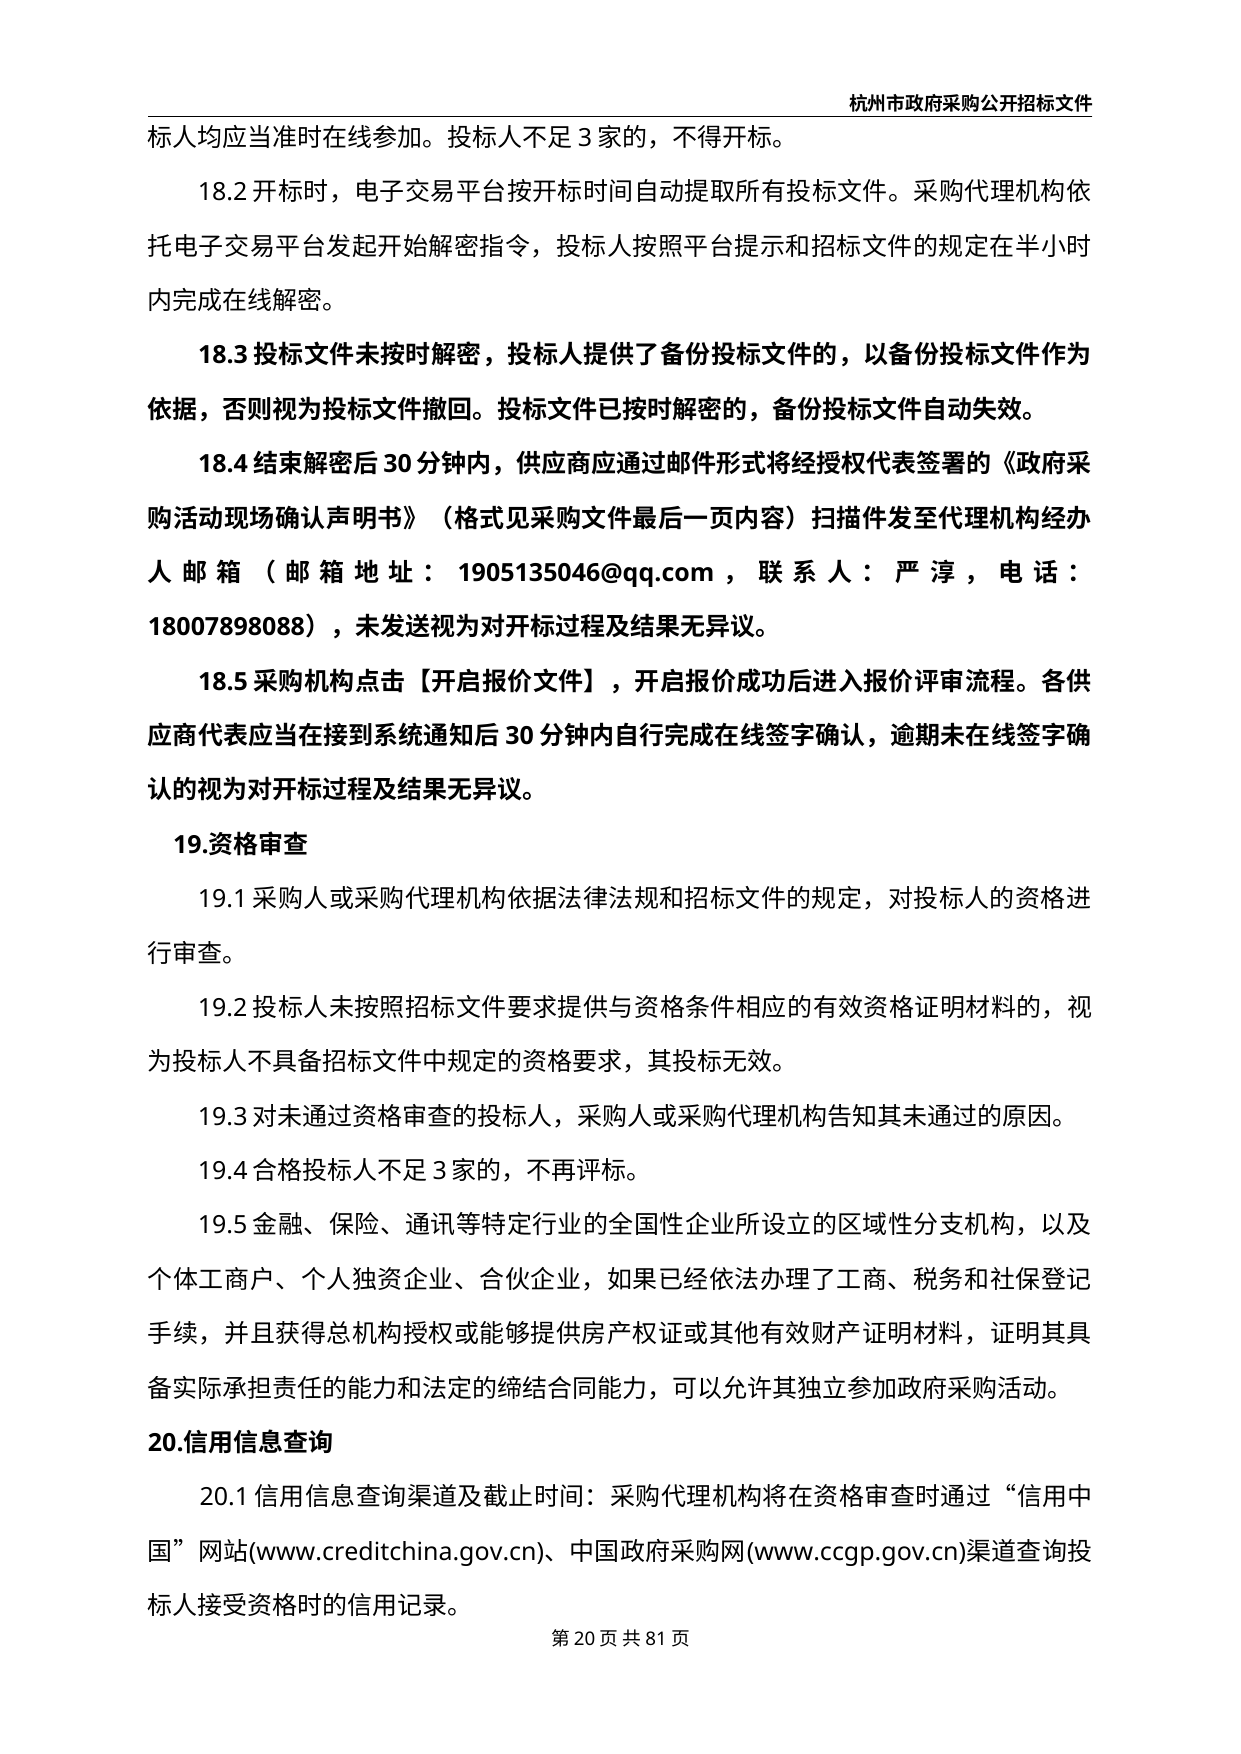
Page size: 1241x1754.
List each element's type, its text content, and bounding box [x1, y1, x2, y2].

text 18.4结束解密后30分钟内，供应商应通过邮件形式将经授权代表签署的《政府采购活动现场确认声明书》（格式见采购文件最后一页内容）扫描件发至代理机构经办人邮箱（邮箱地址：1905135046@qq.com，联系人：严淳，电话：18007898088），未发送视为对开标过程及结果无异议。 [148, 444, 1092, 643]
text 18.3投标文件未按时解密，投标人提供了备份投标文件的，以备份投标文件作为依据，否则视为投标文件撤回。投标文件已按时解密的，备份投标文件自动失效。 [148, 335, 1092, 426]
text 19.4合格投标人不足3家的，不再评标。 [148, 1151, 1092, 1187]
text 19.2投标人未按照招标文件要求提供与资格条件相应的有效资格证明材料的，视为投标人不具备招标文件中规定的资格要求，其投标无效。 [148, 987, 1092, 1078]
text 18.5采购机构点击【开启报价文件】，开启报价成功后进入报价评审流程。各供应商代表应当在接到系统通知后30分钟内自行完成在线签字确认，逾期未在线签字确认的视为对开标过程及结果无异议。 [148, 661, 1092, 806]
text 20.信用信息查询 [148, 1422, 1092, 1459]
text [148, 117, 1092, 154]
text 18.2开标时，电子交易平台按开标时间自动提取所有投标文件。采购代理机构依托电子交易平台发起开始解密指令，投标人按照平台提示和招标文件的规定在半小时内完成在线解密。 [148, 172, 1092, 317]
text 19.3对未通过资格审查的投标人，采购人或采购代理机构告知其未通过的原因。 [148, 1096, 1092, 1132]
text 19.5金融、保险、通讯等特定行业的全国性企业所设立的区域性分支机构，以及个体工商户、个人独资企业、合伙企业，如果已经依法办理了工商、税务和社保登记手续，并且获得总机构授权或能够提供房产权证或其他有效财产证明材料，证明其具备实际承担责任的能力和法定的缔结合同能力，可以允许其独立参加政府采购活动。 [148, 1205, 1092, 1404]
text 19.1采购人或采购代理机构依据法律法规和招标文件的规定，对投标人的资格进行审查。 [148, 879, 1092, 969]
text 20.1信用信息查询渠道及截止时间：采购代理机构将在资格审查时通过“信用中国”网站(www.creditchina.gov.cn)、中国政府采购网(www.ccgp.gov.cn)渠道查询投标人接受资格时的信用记录。 [148, 1477, 1092, 1622]
text 19.资格审查 [148, 824, 1092, 861]
